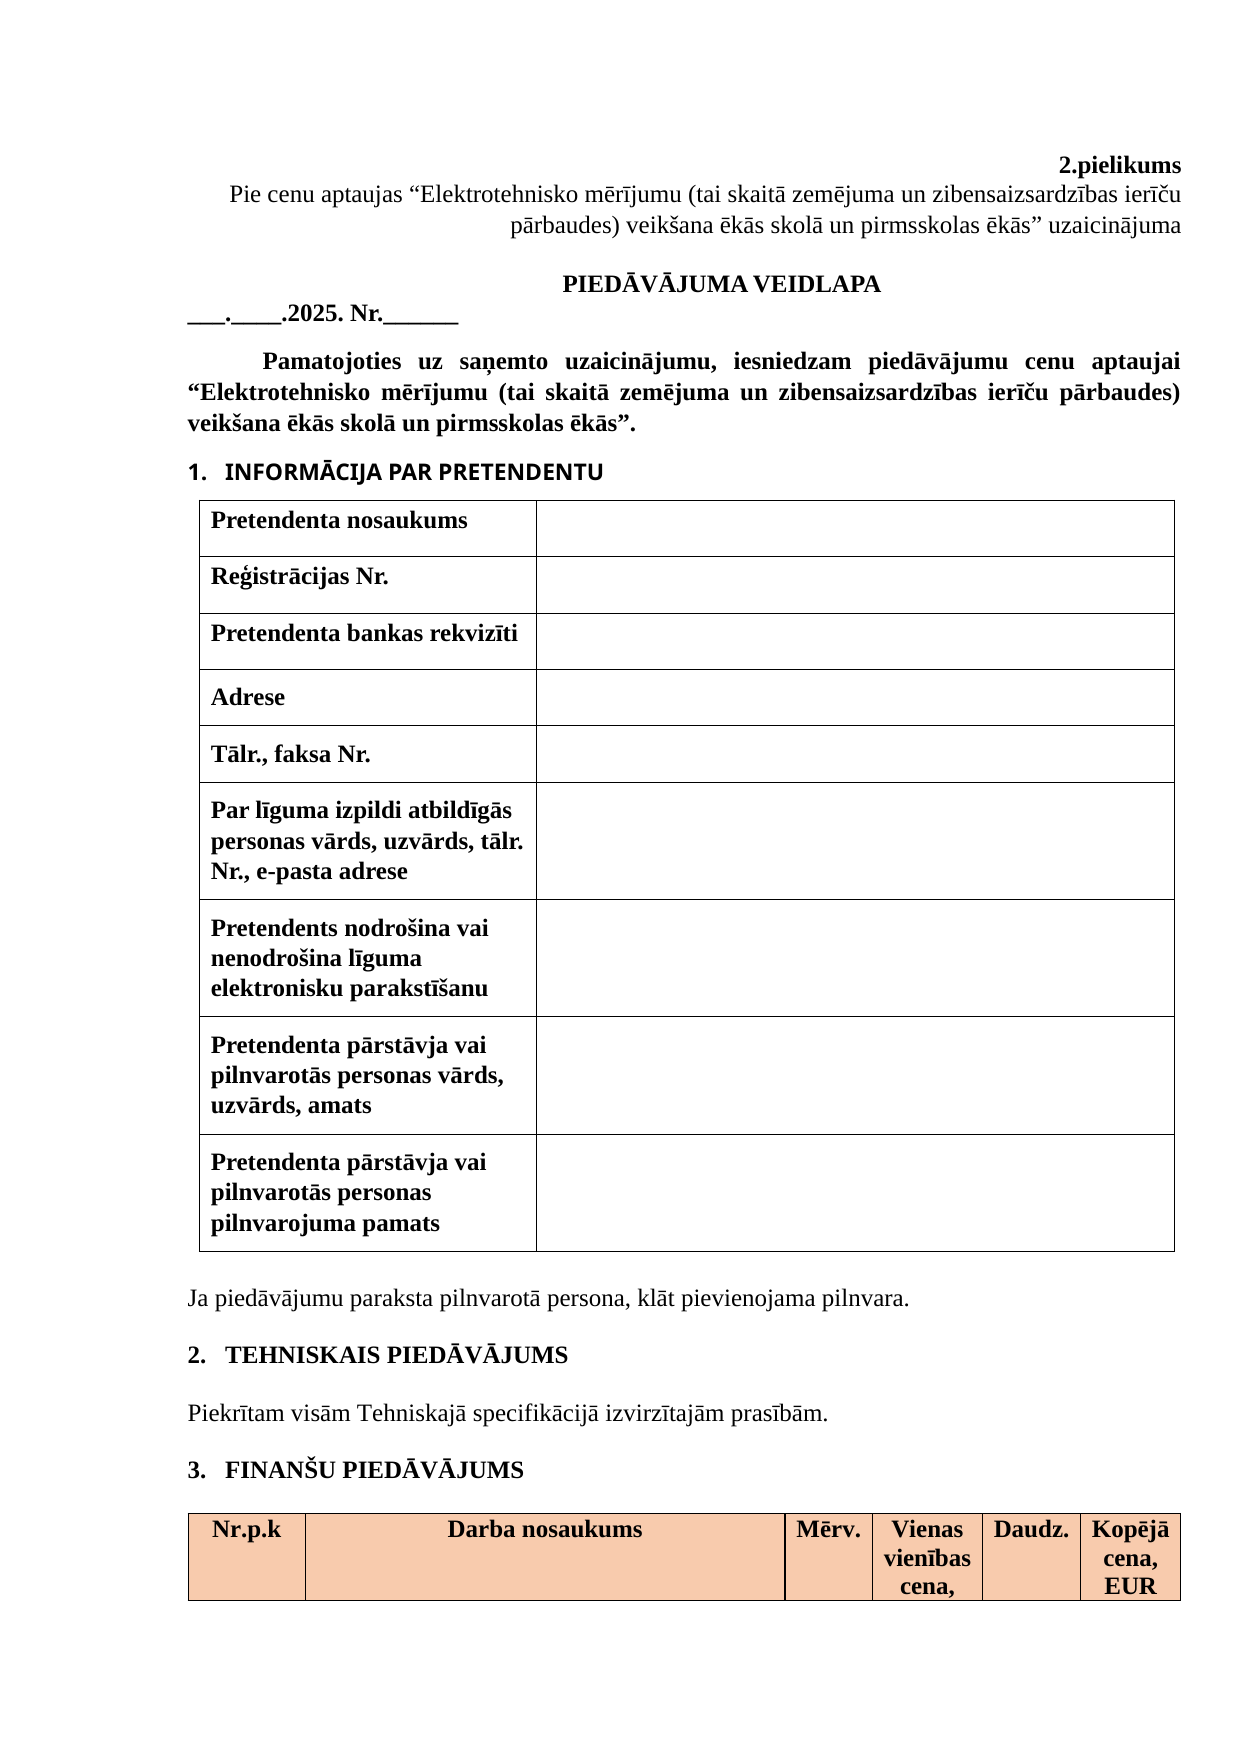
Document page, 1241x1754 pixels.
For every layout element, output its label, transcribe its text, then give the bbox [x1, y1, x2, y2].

table_cell [537, 783, 1174, 899]
list INFORMĀCIJA PAR PRETENDENTU [187, 456, 1181, 487]
table_cell [537, 1135, 1174, 1251]
table_header Mērv. [786, 1514, 872, 1600]
table_cell Pretendents nodrošina vai nenodrošina līguma elektronisku parakstīšanu [200, 900, 536, 1016]
table_cell [537, 900, 1174, 1016]
table_cell [537, 614, 1174, 669]
table_cell [537, 557, 1174, 612]
table_cell Reģistrācijas Nr. [200, 557, 536, 612]
text Piekrītam visām Tehniskajā specifikācijā izvirzītajām prasībām. [187, 1398, 1181, 1427]
list PIEDĀVĀJUMA VEIDLAPA [262, 269, 1181, 298]
text ___.____.2025. Nr.______ [187, 298, 1181, 327]
table_header Pretendenta nosaukums [200, 501, 536, 556]
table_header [873, 1514, 982, 1600]
table_header Darba nosaukums [306, 1514, 784, 1600]
table_cell Par līguma izpildi atbildīgās personas vārds, uzvārds, tālr. Nr., e-pasta adrese [200, 783, 536, 899]
table_cell Tālr., faksa Nr. [200, 726, 536, 782]
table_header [1081, 1514, 1180, 1600]
text Pamatojoties uz saņemto uzaicinājumu, iesniedzam piedāvājumu cenu aptaujai “Elektrotehnisko mērījumu (tai skaitā zemējuma un zibensaizsardzības ierīču pārbaudes) veikšana ēkās skolā un pirmsskolas ēkās”. [187, 346, 1181, 437]
table_cell Adrese [200, 670, 536, 725]
table_header Nr.p.k [189, 1514, 305, 1600]
table_cell Pretendenta pārstāvja vai pilnvarotās personas pilnvarojuma pamats [200, 1135, 536, 1251]
text Ja piedāvājumu paraksta pilnvarotā persona, klāt pievienojama pilnvara. [187, 1283, 1181, 1312]
table_cell [537, 670, 1174, 725]
list FINANŠU PIEDĀVĀJUMS [187, 1455, 1181, 1484]
table_cell [537, 1017, 1174, 1133]
text Pie cenu aptaujas “Elektrotehnisko mērījumu (tai skaitā zemējuma un zibensaizsardzības ierīču pārbaudes) veikšana ēkās skolā un pirmsskolas ēkās” uzaicinājuma [187, 179, 1181, 238]
table_cell [537, 726, 1174, 782]
list 2.pielikums [262, 150, 1181, 179]
table_header Daudz. [983, 1514, 1080, 1600]
table_cell Pretendenta pārstāvja vai pilnvarotās personas vārds, uzvārds, amats [200, 1017, 536, 1133]
table_cell Pretendenta bankas rekvizīti [200, 614, 536, 669]
table_header [537, 501, 1174, 556]
list TEHNISKAIS PIEDĀVĀJUMS [187, 1340, 1181, 1369]
